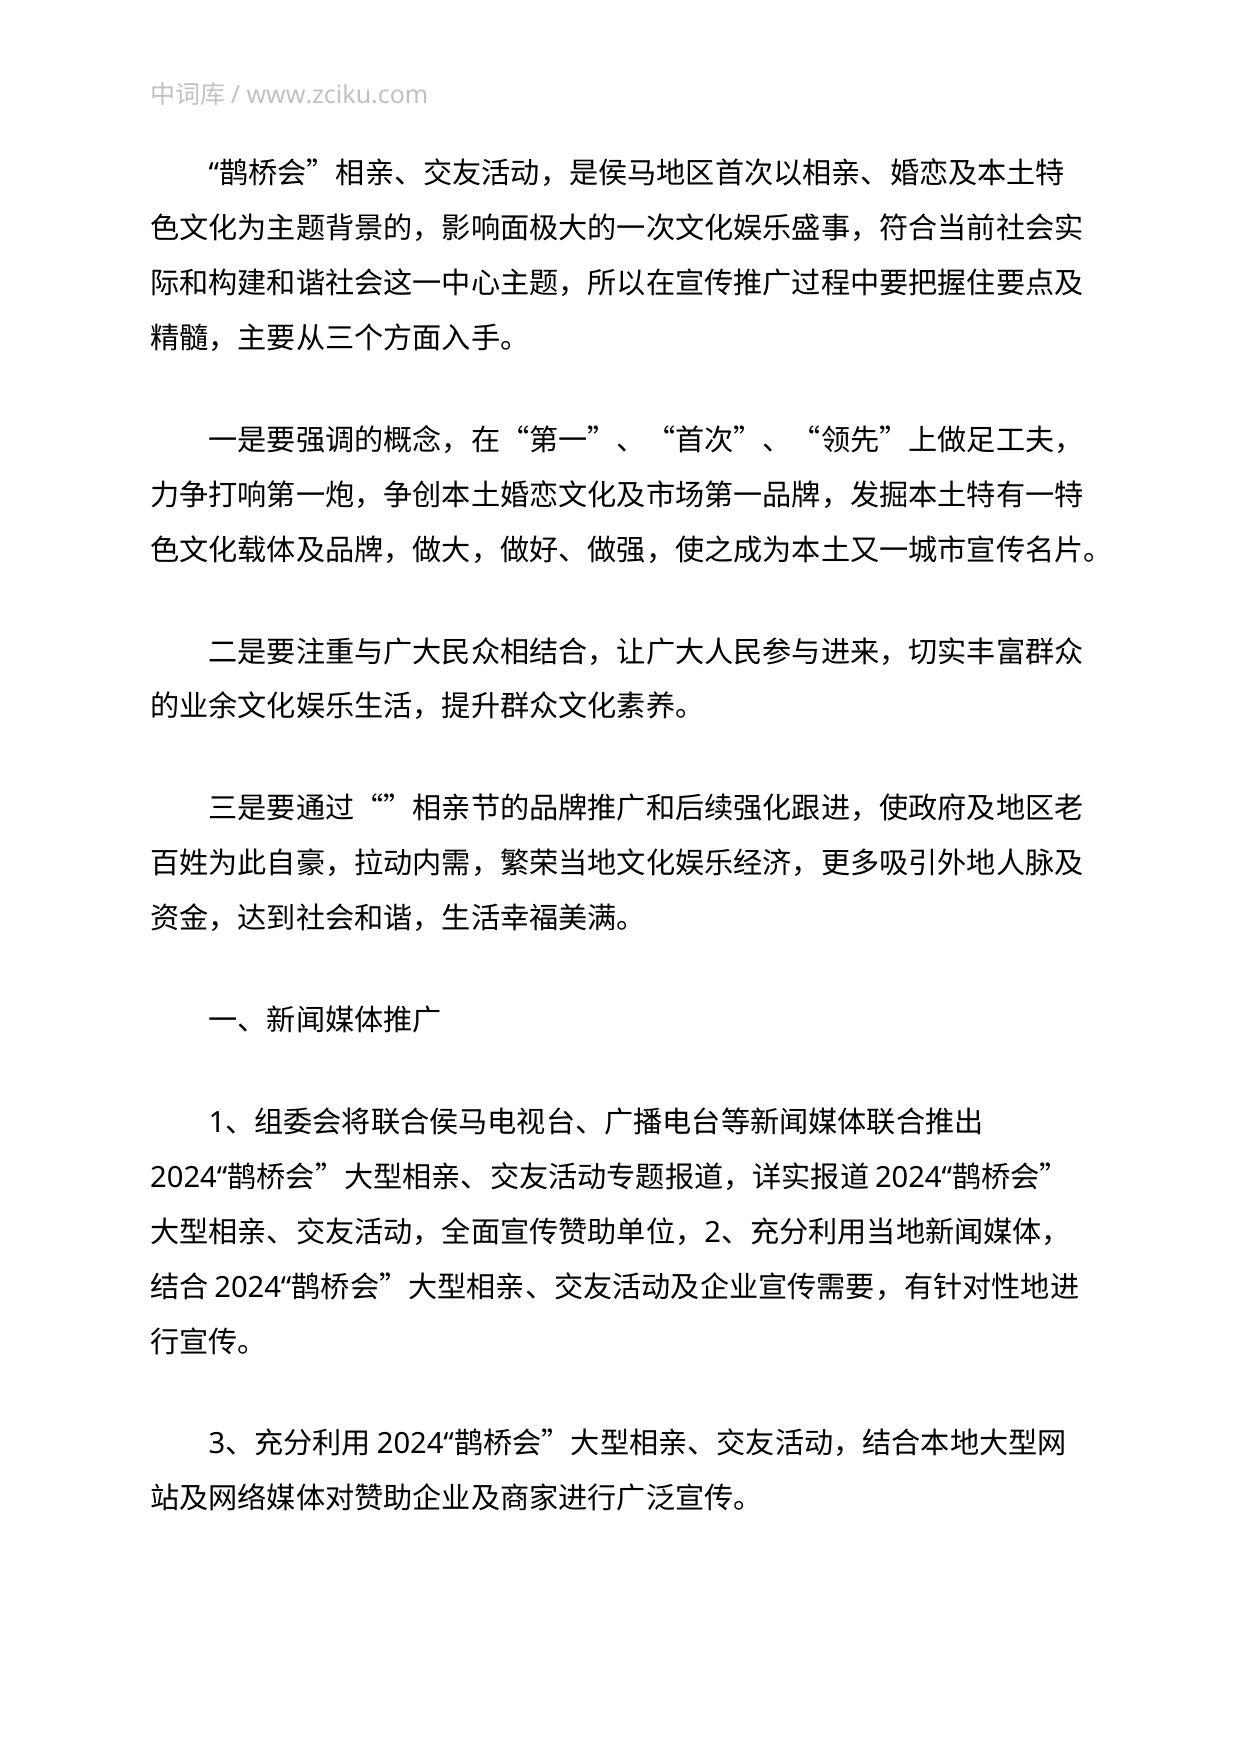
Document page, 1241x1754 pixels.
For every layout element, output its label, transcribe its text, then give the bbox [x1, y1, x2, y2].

text “鹊桥会”相亲、交友活动，是侯马地区首次以相亲、婚恋及本土特色文化为主题背景的，影响面极大的一次文化娱乐盛事，符合当前社会实际和构建和谐社会这一中心主题，所以在宣传推广过程中要把握住要点及精髓，主要从三个方面入手。 [150, 150, 1090, 357]
text 3、充分利用2024“鹊桥会”大型相亲、交友活动，结合本地大型网站及网络媒体对赞助企业及商家进行广泛宣传。 [150, 1420, 1090, 1517]
text 一、新闻媒体推广 [150, 996, 1090, 1039]
text 三是要通过“”相亲节的品牌推广和后续强化跟进，使政府及地区老百姓为此自豪，拉动内需，繁荣当地文化娱乐经济，更多吸引外地人脉及资金，达到社会和谐，生活幸福美满。 [150, 785, 1090, 937]
text 1、组委会将联合侯马电视台、广播电台等新闻媒体联合推出2024“鹊桥会”大型相亲、交友活动专题报道，详实报道2024“鹊桥会”大型相亲、交友活动，全面宣传赞助单位，2、充分利用当地新闻媒体，结合2024“鹊桥会”大型相亲、交友活动及企业宣传需要，有针对性地进行宣传。 [150, 1098, 1090, 1360]
text 一是要强调的概念，在“第一”、“首次”、“领先”上做足工夫，力争打响第一炮，争创本土婚恋文化及市场第一品牌，发掘本土特有一特色文化载体及品牌，做大，做好、做强，使之成为本土又一城市宣传名片。 [150, 417, 1090, 569]
text 二是要注重与广大民众相结合，让广大人民参与进来，切实丰富群众的业余文化娱乐生活，提升群众文化素养。 [150, 628, 1090, 725]
